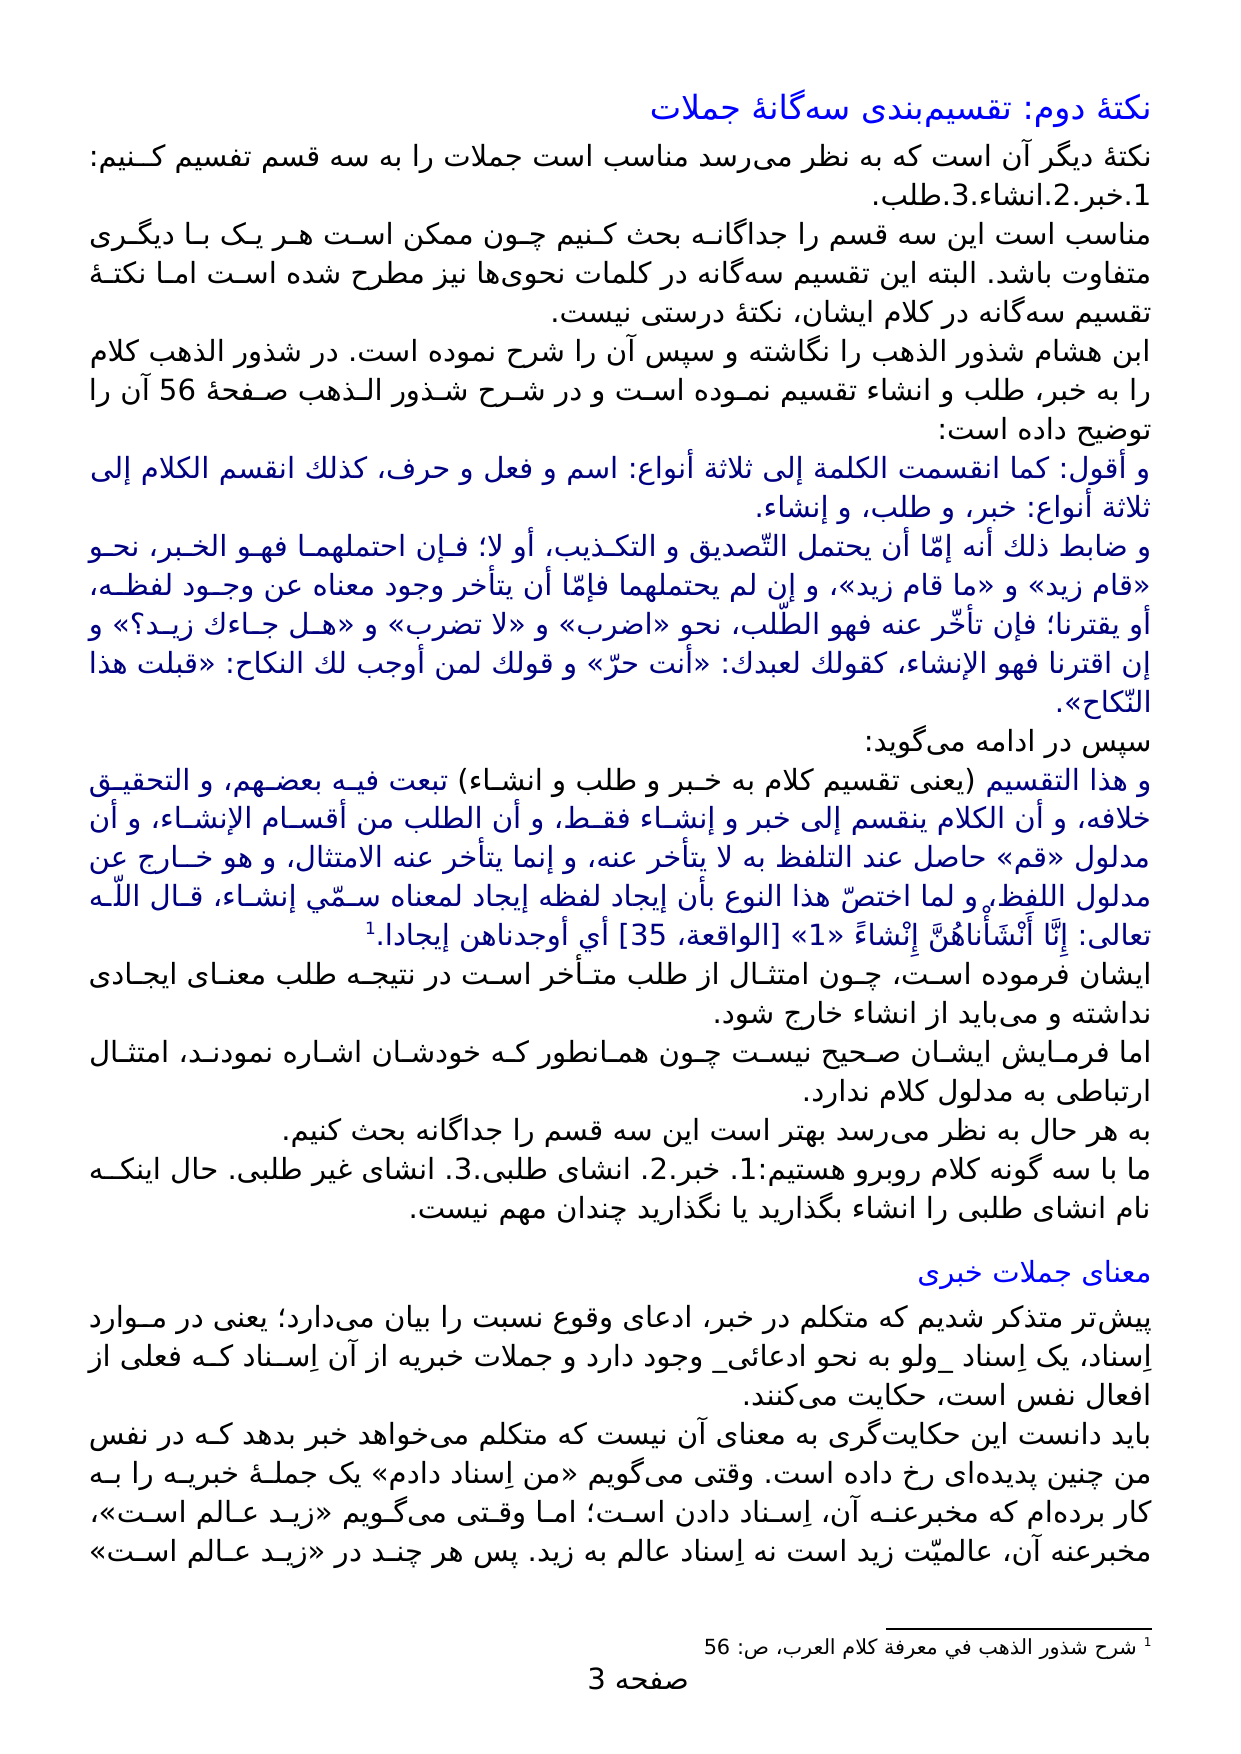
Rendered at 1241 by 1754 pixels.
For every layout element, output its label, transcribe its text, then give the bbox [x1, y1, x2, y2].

text پیش‌تر متذکر شدیم که متکلم در خبر، ادعای وقوع نسبت را بیان می‌دارد؛ یعنی در موارد اِسناد، یک اِسناد _ولو به نحو ادعائی_ وجود دارد و جملات خبریه از آن اِسناد که فعلی از افعال نفس است، حکایت می‌کنند. [89, 1301, 1152, 1412]
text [89, 1417, 1152, 1568]
text ما با سه گونه کلام روبرو هستیم:1. خبر.2. انشای طلبی.3. انشای غیر طلبی. حال اینکه نام انشای طلبی را انشاء بگذارید یا نگذارید چندان مهم نیست. [89, 1152, 1152, 1225]
text به هر حال به نظر می‌رسد بهتر است این سه قسم را جداگانه بحث کنیم. [89, 1113, 1152, 1147]
text و أقول: كما انقسمت الكلمة إلى ثلاثة أنواع: اسم و فعل و حرف، كذلك انقسم الكلام إلى ثلاثة أنواع: خبر، و طلب، و إنشاء. [89, 451, 1152, 524]
text ابن هشام شذور الذهب را نگاشته و سپس آن را شرح نموده است. در شذور الذهب کلام را به خبر، طلب و انشاء تقسیم نموده است و در شرح شذور الذهب صفحۀ 56 آن را توضیح داده است: [89, 334, 1152, 446]
text و ضابط ذلك أنه إمّا أن يحتمل التّصديق و التكذيب، أو لا؛ فإن احتملهما فهو الخبر، نحو «قام زيد» و «ما قام زيد»، و إن لم يحتملهما فإمّا أن يتأخر وجود معناه عن وجود لفظه، أو يقترنا؛ فإن تأخّر عنه فهو الطّلب، نحو «اضرب» و «لا تضرب» و «هل جاءك زيد؟» و إن اقترنا فهو الإنشاء، كقولك لعبدك: «أنت حرّ» و قولك لمن أوجب لك النكاح: «قبلت هذا النّكاح». [89, 529, 1152, 719]
text مناسب است این سه قسم را جداگانه بحث کنیم چون ممکن است هر یک با دیگری متفاوت باشد. البته این تقسیم سه‌گانه در کلمات نحوی‌ها نیز مطرح شده است اما نکتۀ تقسیم سه‌گانه در کلام ایشان، نکتۀ درستی نیست. [89, 217, 1152, 329]
text ایشان فرموده است، چون امتثال از طلب متأخر است در نتیجه طلب معنای ایجادی نداشته و می‌باید از انشاء خارج شود. [89, 958, 1152, 1031]
text اما فرمایش ایشان صحیح نیست چون همانطور که خودشان اشاره نمودند، امتثال ارتباطی به مدلول کلام ندارد. [89, 1036, 1152, 1108]
subtitle نکتۀ دوم: تقسیم‌بندی سه‌گانۀ جملات [89, 89, 1152, 127]
text نکتۀ دیگر آن است که به نظر می‌رسد مناسب است جملات را به سه قسم تفسیم کنیم:1.خبر.2.انشاء.3.طلب. [89, 139, 1152, 212]
text و هذا التقسيم (یعنی تقسیم کلام به خبر و طلب و انشاء) تبعت فيه بعضهم، و التحقيق خلافه، و أن الكلام ينقسم إلى خبر و إنشاء فقط، و أن الطلب من أقسام الإنشاء، و أن مدلول «قم» حاصل عند التلفظ به لا يتأخر عنه، و إنما يتأخر عنه الامتثال، و هو خارج عن مدلول اللفظ، و لما اختصّ هذا النوع بأن إيجاد لفظه إيجاد لمعناه سمّي إنشاء، قال اللّه تعالى: إِنَّا أَنْشَأْناهُنَّ إِنْشاءً «1» [الواقعة، 35] أي أوجدناهن إيجادا. [89, 763, 1152, 953]
text سپس در ادامه می‌گوید: [89, 724, 1152, 758]
subtitle معنای جملات خبری [89, 1255, 1152, 1289]
